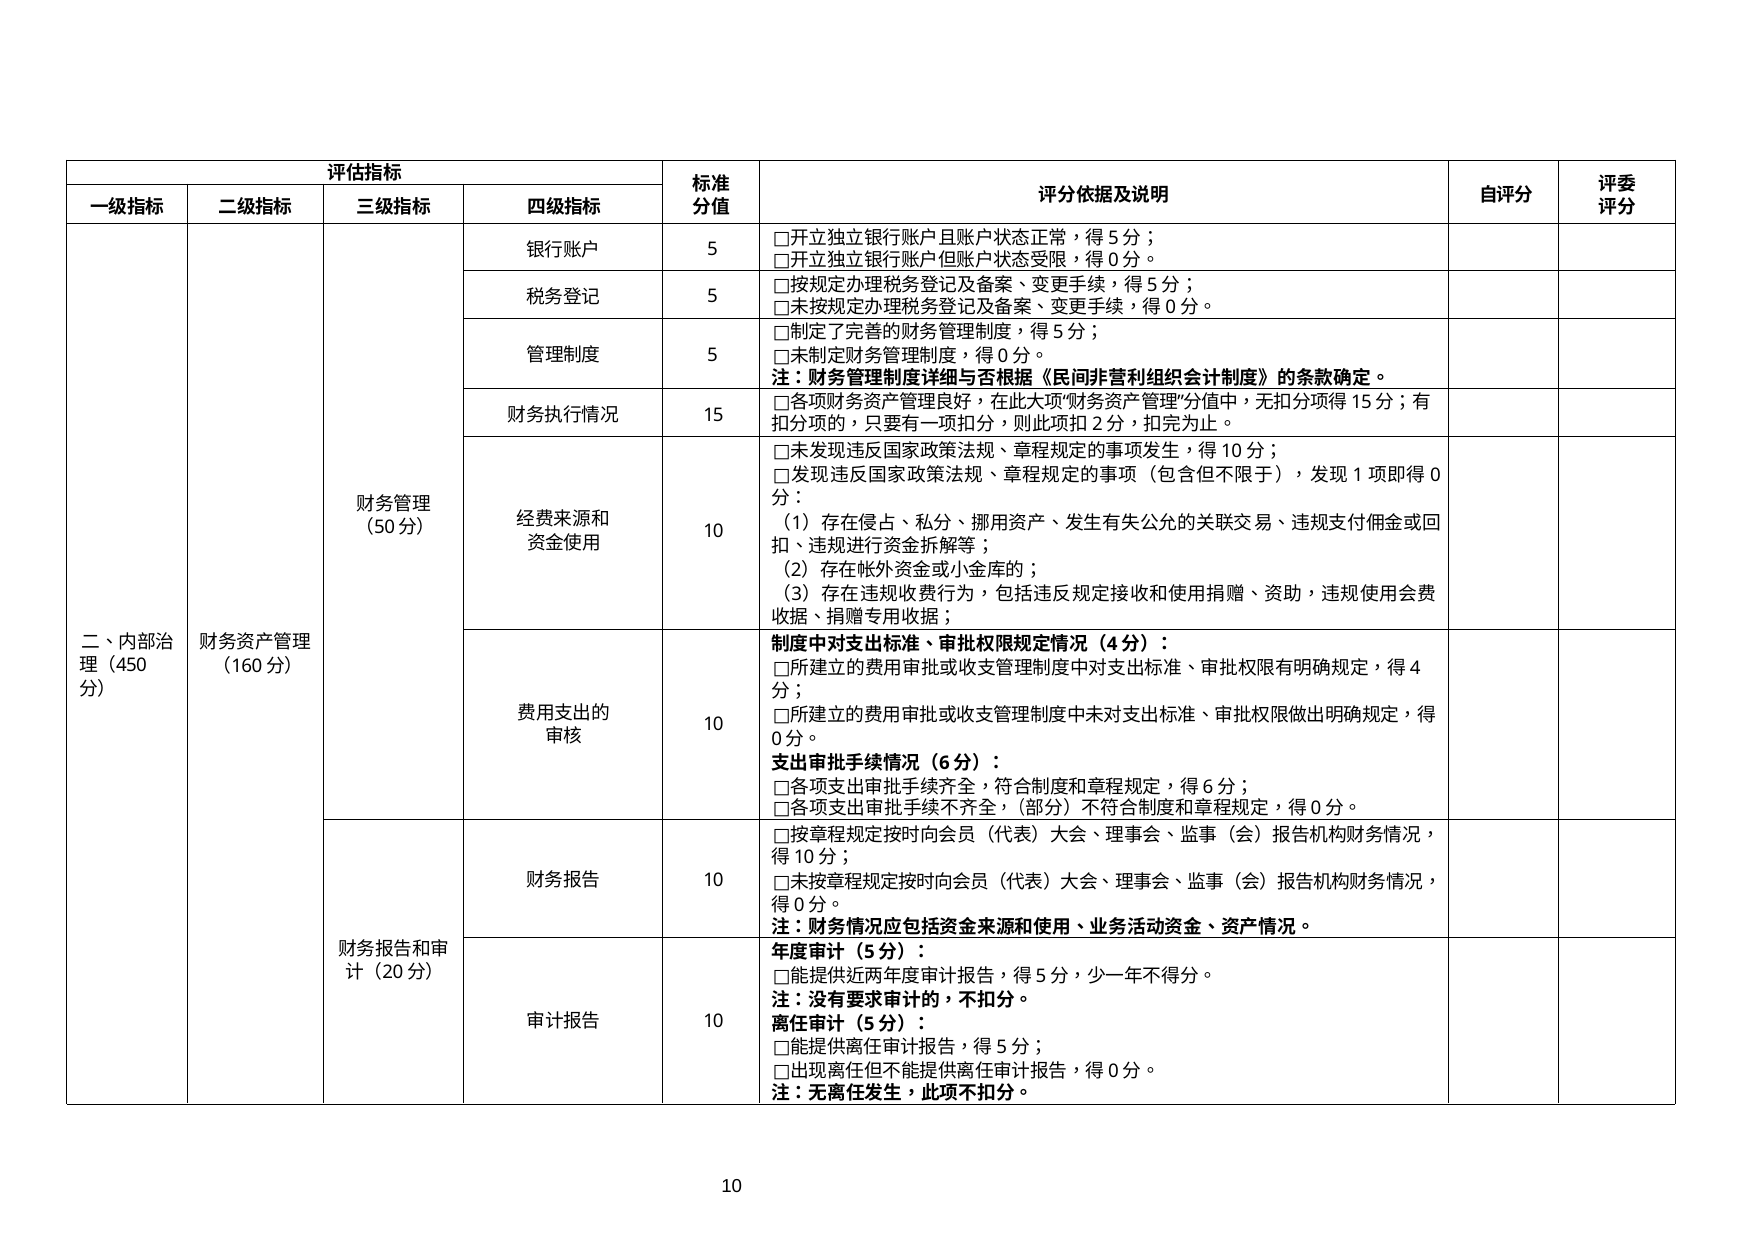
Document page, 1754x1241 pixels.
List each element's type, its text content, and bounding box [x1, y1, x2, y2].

table_cell 10 [663, 437, 759, 629]
table_cell □各项财务资产管理良好，在此大项“财务资产管理”分值中，无扣分项得15分；有扣分项的，只要有一项扣分，则此项扣2分，扣完为止。 [760, 389, 1448, 436]
table_cell [1559, 389, 1675, 436]
table_cell 10 [663, 820, 759, 937]
table_header 评估指标 [67, 161, 662, 183]
table_cell 财务资产管理 （160分） [188, 224, 323, 1103]
table_cell □按章程规定按时向会员（代表）大会、理事会、监事（会）报告机构财务情况，得10分； □未按章程规定按时向会员（代表）大会、理事会、监事（会）报告机构财务情况，得0分。 注：财务情况应包括资金来源和使用、业务活动资金、资产情况。 [760, 820, 1448, 937]
table_cell [1449, 938, 1558, 1103]
table_cell [1449, 630, 1558, 819]
table_cell 一级指标 [67, 185, 187, 223]
table_cell 税务登记 [464, 271, 662, 317]
table_cell 制度中对支出标准、审批权限规定情况（4分）： □所建立的费用审批或收支管理制度中对支出标准、审批权限有明确规定，得4分； □所建立的费用审批或收支管理制度中未对支出标准、审批权限做出明确规定，得0分。 支出审批手续情况（6分）： □各项支出审批手续齐全，符合制度和章程规定，得6分； □各项支出审批手续不齐全，（部分）不符合制度和章程规定，得0分。 [760, 630, 1448, 819]
table_header 评委 评分 [1559, 161, 1675, 223]
table_cell 四级指标 [464, 185, 662, 223]
table_cell 5 [663, 319, 759, 388]
table_cell 财务管理 （50分） [324, 224, 463, 819]
table_cell 15 [663, 389, 759, 436]
table_header 自评分 [1449, 161, 1558, 223]
table_cell 财务执行情况 [464, 389, 662, 436]
table_cell 审计报告 [464, 938, 662, 1103]
table_cell 银行账户 [464, 224, 662, 270]
table_cell 5 [663, 224, 759, 270]
table_cell 经费来源和 资金使用 [464, 437, 662, 629]
table_cell [1559, 271, 1675, 317]
table_cell 财务报告 [464, 820, 662, 937]
table_cell □制定了完善的财务管理制度，得5分； □未制定财务管理制度，得0分。 注：财务管理制度详细与否根据《民间非营利组织会计制度》的条款确定。 [760, 319, 1448, 388]
table_cell [1449, 389, 1558, 436]
table_cell [1559, 437, 1675, 629]
table_cell [1559, 820, 1675, 937]
table_cell 二级指标 [188, 185, 323, 223]
table_header 标准 分值 [663, 161, 759, 223]
table_cell [1559, 319, 1675, 388]
table_cell 年度审计（5分）： □能提供近两年度审计报告，得5分，少一年不得分。 注：没有要求审计的，不扣分。 离任审计（5分）： □能提供离任审计报告，得5分； □出现离任但不能提供离任审计报告，得0分。 注：无离任发生，此项不扣分。 [760, 938, 1448, 1103]
table_cell [1449, 224, 1558, 270]
table_cell 10 [663, 938, 759, 1103]
table_cell [1559, 938, 1675, 1103]
table_cell [1559, 224, 1675, 270]
table_cell [1449, 271, 1558, 317]
table_cell 5 [663, 271, 759, 317]
table_cell 二、内部治理（450分） [67, 224, 187, 1103]
table_cell □未发现违反国家政策法规、章程规定的事项发生，得10分； □发现违反国家政策法规、章程规定的事项（包含但不限于），发现1项即得0分： （1）存在侵占、私分、挪用资产、发生有失公允的关联交易、违规支付佣金或回扣、违规进行资金拆解等； （2）存在帐外资金或小金库的； （3）存在违规收费行为，包括违反规定接收和使用捐赠、资助，违规使用会费收据、捐赠专用收据； [760, 437, 1448, 629]
table_cell 费用支出的 审核 [464, 630, 662, 819]
table_cell 10 [663, 630, 759, 819]
table_cell □按规定办理税务登记及备案、变更手续，得5分； □未按规定办理税务登记及备案、变更手续，得0分。 [760, 271, 1448, 317]
table_header 评分依据及说明 [760, 161, 1448, 223]
table_cell [1559, 630, 1675, 819]
table_cell 财务报告和审计（20分） [324, 820, 463, 1103]
table_cell [1449, 319, 1558, 388]
table_cell □开立独立银行账户且账户状态正常，得5分； □开立独立银行账户但账户状态受限，得0分。 [760, 224, 1448, 270]
table_cell [1449, 820, 1558, 937]
table_cell [1449, 437, 1558, 629]
table_cell 管理制度 [464, 319, 662, 388]
table_cell 三级指标 [324, 185, 463, 223]
